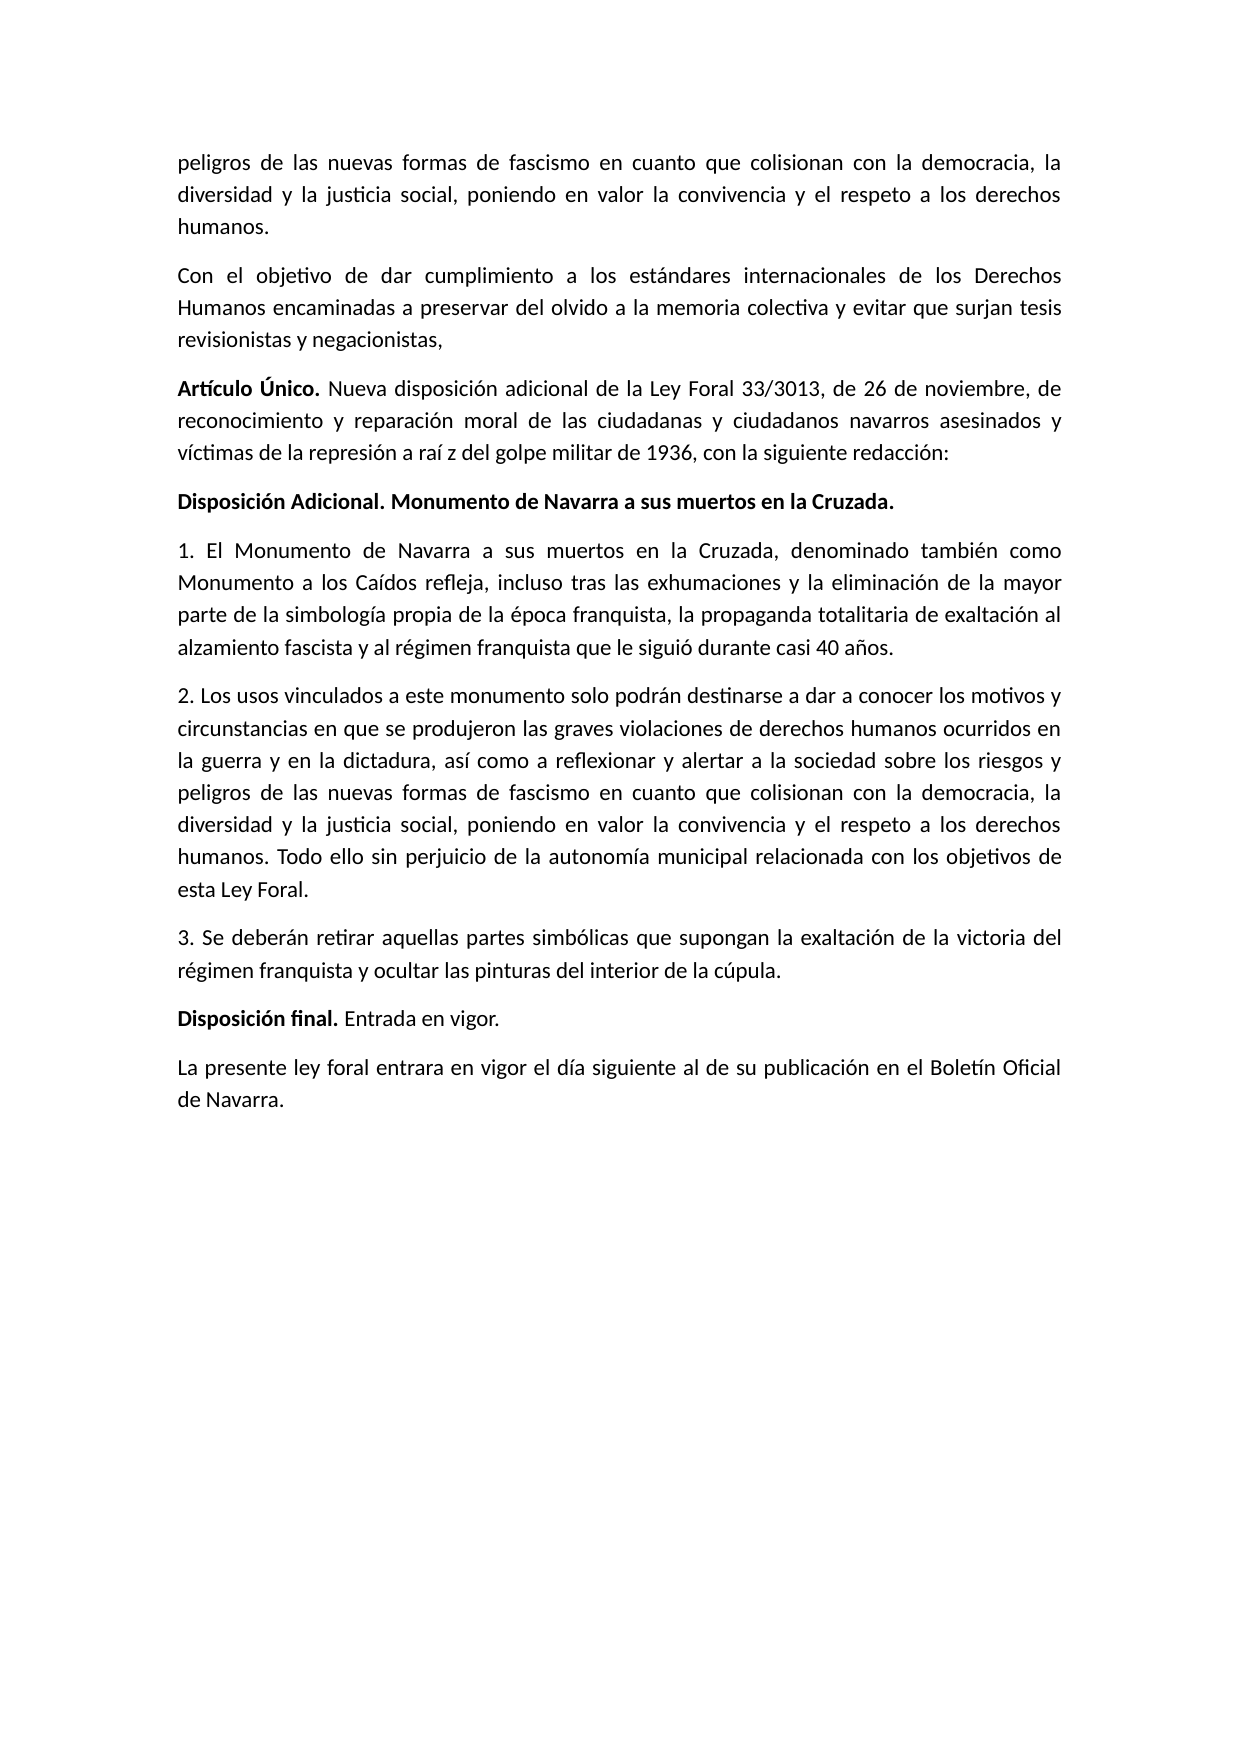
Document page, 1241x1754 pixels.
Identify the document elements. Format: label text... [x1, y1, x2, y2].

text Artículo Único. Nueva disposición adicional de la Ley Foral 33/3013, de 26 de noviembre, de reconocimiento y reparación moral de las ciudadanas y ciudadanos navarros asesinados y víctimas de la represión a raí z del golpe militar de 1936, con la siguiente redacción: [177, 374, 1063, 466]
text 3. Se deberán retirar aquellas partes simbólicas que supongan la exaltación de la victoria del régimen franquista y ocultar las pinturas del interior de la cúpula. [177, 923, 1063, 984]
text La presente ley foral entrara en vigor el día siguiente al de su publicación en el Boletín Oficial de Navarra. [177, 1053, 1063, 1114]
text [177, 148, 1063, 240]
text 2. Los usos vinculados a este monumento solo podrán destinarse a dar a conocer los motivos y circunstancias en que se produjeron las graves violaciones de derechos humanos ocurridos en la guerra y en la dictadura, así como a reflexionar y alertar a la sociedad sobre los riesgos y peligros de las nuevas formas de fascismo en cuanto que colisionan con la democracia, la diversidad y la justicia social, poniendo en valor la convivencia y el respeto a los derechos humanos. Todo ello sin perjuicio de la autonomía municipal relacionada con los objetivos de esta Ley Foral. [177, 682, 1063, 903]
text 1. El Monumento de Navarra a sus muertos en la Cruzada, denominado también como Monumento a los Caídos refleja, incluso tras las exhumaciones y la eliminación de la mayor parte de la simbología propia de la época franquista, la propaganda totalitaria de exaltación al alzamiento fascista y al régimen franquista que le siguió durante casi 40 años. [177, 536, 1063, 661]
text Disposición final. Entrada en vigor. [177, 1004, 1063, 1033]
text Con el objetivo de dar cumplimiento a los estándares internacionales de los Derechos Humanos encaminadas a preservar del olvido a la memoria colectiva y evitar que surjan tesis revisionistas y negacionistas, [177, 261, 1063, 353]
text Disposición Adicional. Monumento de Navarra a sus muertos en la Cruzada. [177, 487, 1063, 515]
